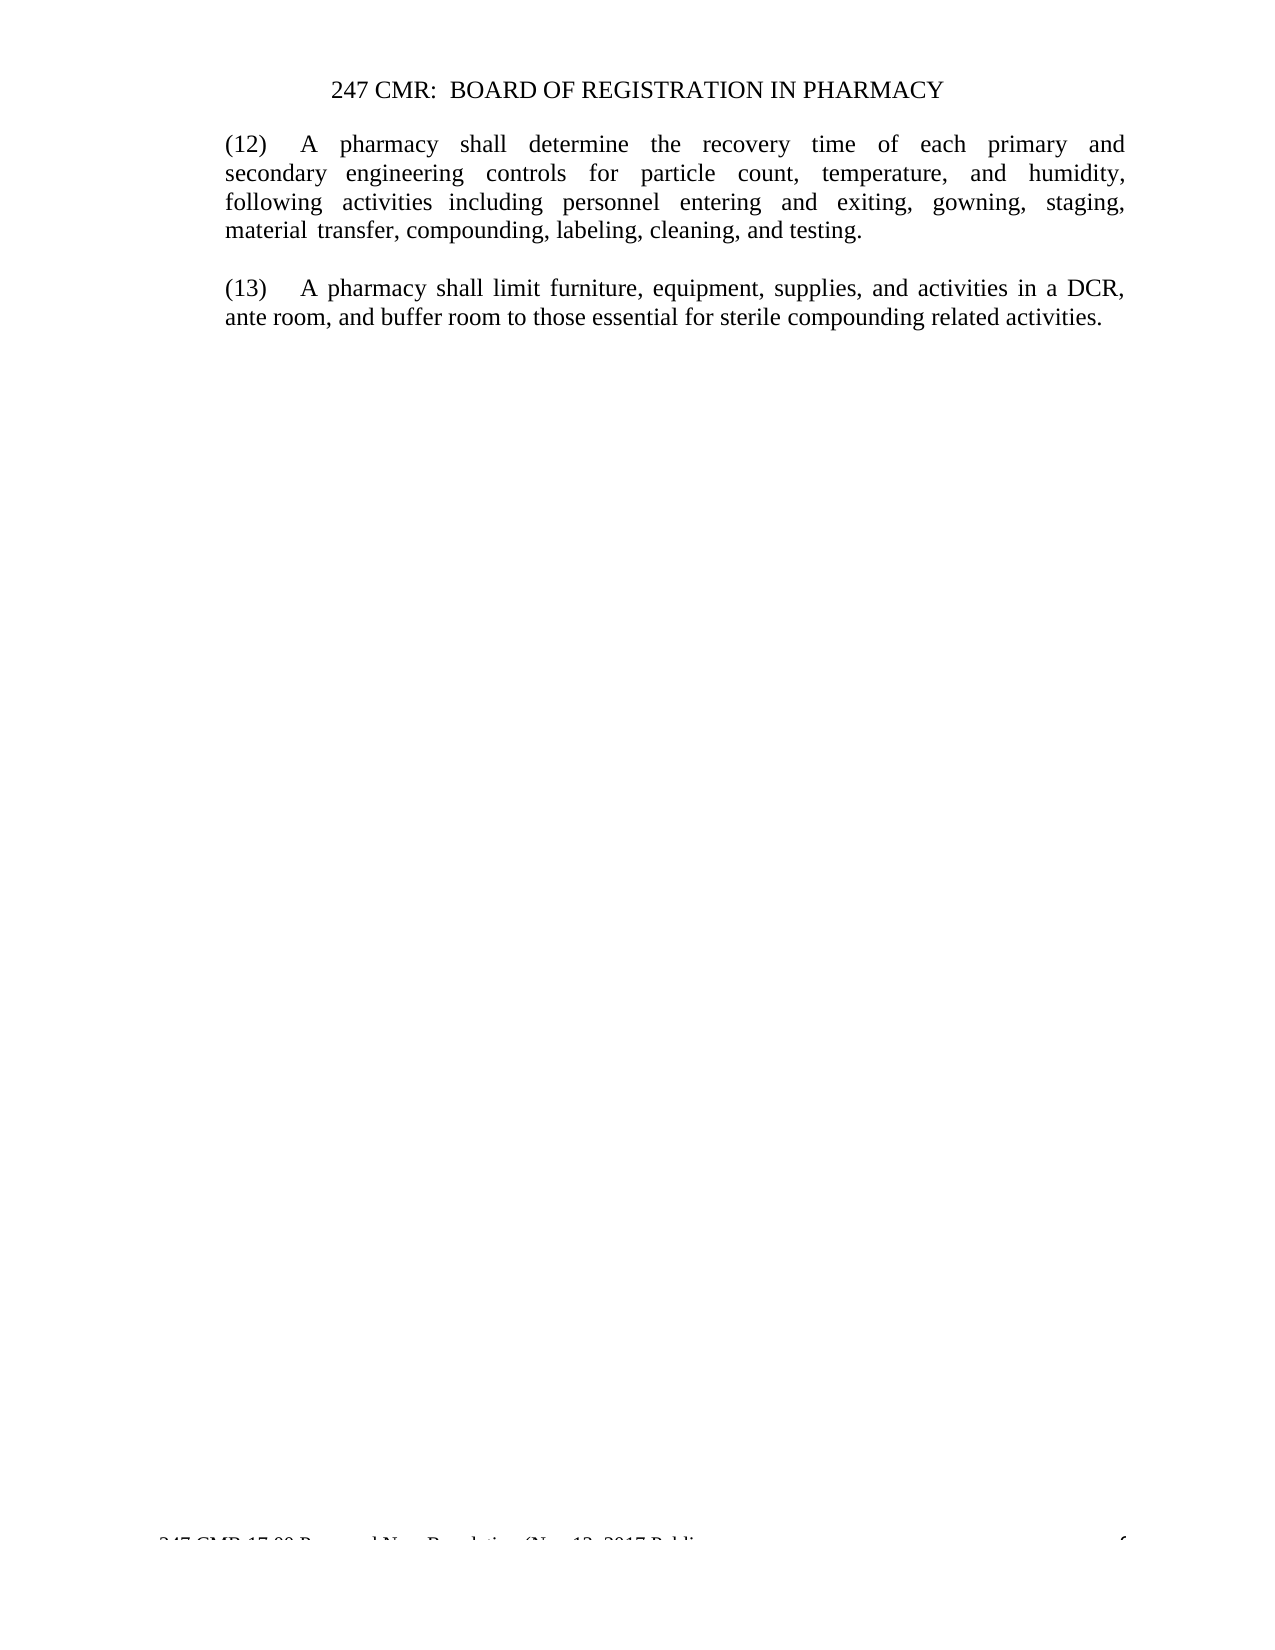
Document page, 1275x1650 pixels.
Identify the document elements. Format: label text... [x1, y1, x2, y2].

list A pharmacy shall limit furniture, equipment, supplies, and activities in a DCR, ante room, and buffer room to those essential for sterile compounding related activities. [225, 273, 1125, 330]
list A pharmacy shall determine the recovery time of each primary and secondary engineering controls for particle count, temperature, and humidity, following activities including personnel entering and exiting, gowning, staging, material transfer, compounding, labeling, cleaning, and testing. [225, 129, 1125, 244]
